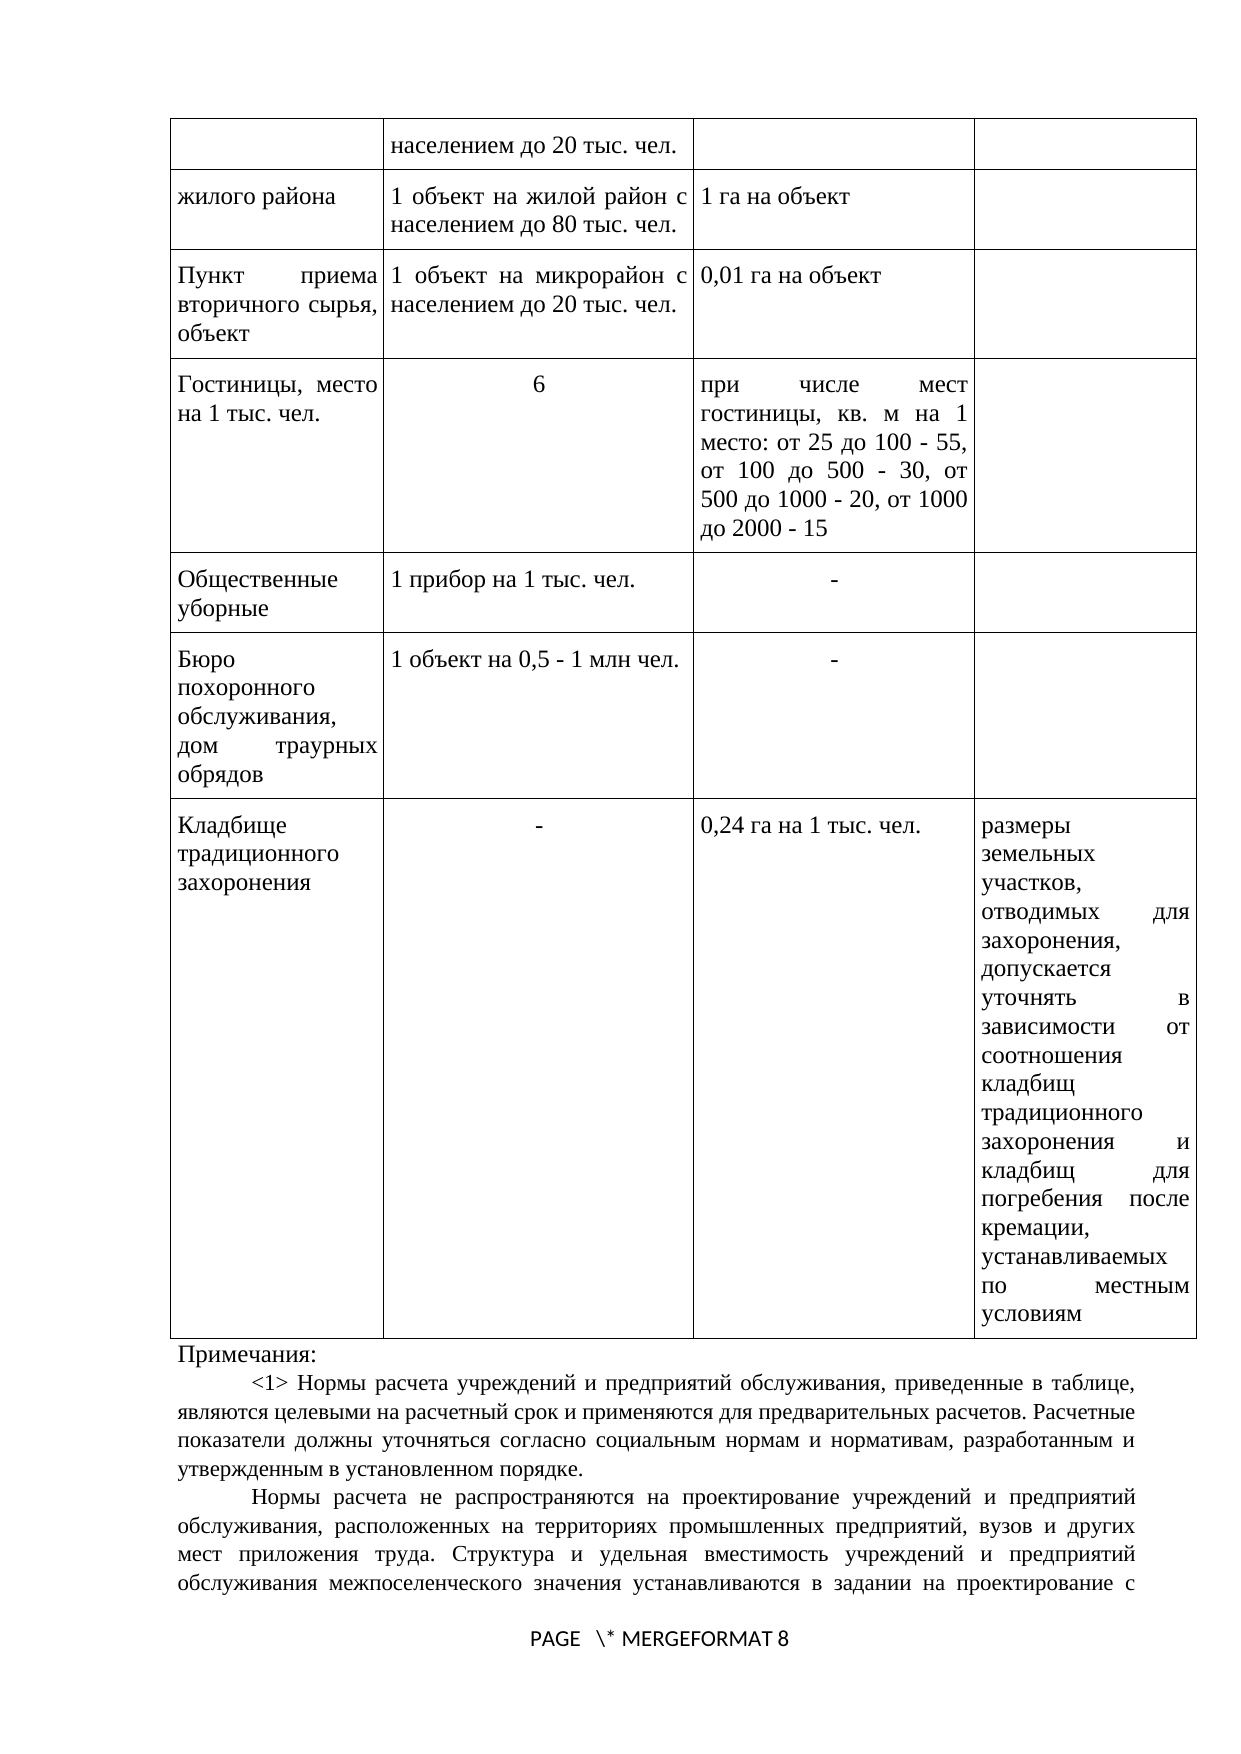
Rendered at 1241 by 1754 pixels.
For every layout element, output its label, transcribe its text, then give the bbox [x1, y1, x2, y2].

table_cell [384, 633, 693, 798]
text Примечания: [177, 1339, 1137, 1368]
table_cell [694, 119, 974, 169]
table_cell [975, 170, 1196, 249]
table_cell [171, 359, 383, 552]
text <1> Нормы расчета учреждений и предприятий обслуживания, приведенные в таблице, являются целевыми на расчетный срок и применяются для предварительных расчетов. Расчетные показатели должны уточняться согласно социальным нормам и нормативам, разработанным и утвержденным в установленном порядке. [177, 1368, 1137, 1482]
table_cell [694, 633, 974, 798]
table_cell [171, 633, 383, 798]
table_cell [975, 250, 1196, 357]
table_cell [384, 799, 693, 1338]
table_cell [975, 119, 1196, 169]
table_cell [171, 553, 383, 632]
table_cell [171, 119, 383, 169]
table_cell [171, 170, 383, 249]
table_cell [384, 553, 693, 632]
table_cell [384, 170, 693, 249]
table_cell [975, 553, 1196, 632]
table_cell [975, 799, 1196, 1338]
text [177, 1482, 1137, 1596]
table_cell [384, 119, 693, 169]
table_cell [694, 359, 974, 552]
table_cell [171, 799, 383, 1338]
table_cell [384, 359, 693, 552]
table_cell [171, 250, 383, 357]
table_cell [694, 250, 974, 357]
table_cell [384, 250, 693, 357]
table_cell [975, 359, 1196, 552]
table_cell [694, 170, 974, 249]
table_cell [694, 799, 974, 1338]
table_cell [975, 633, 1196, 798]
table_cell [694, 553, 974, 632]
